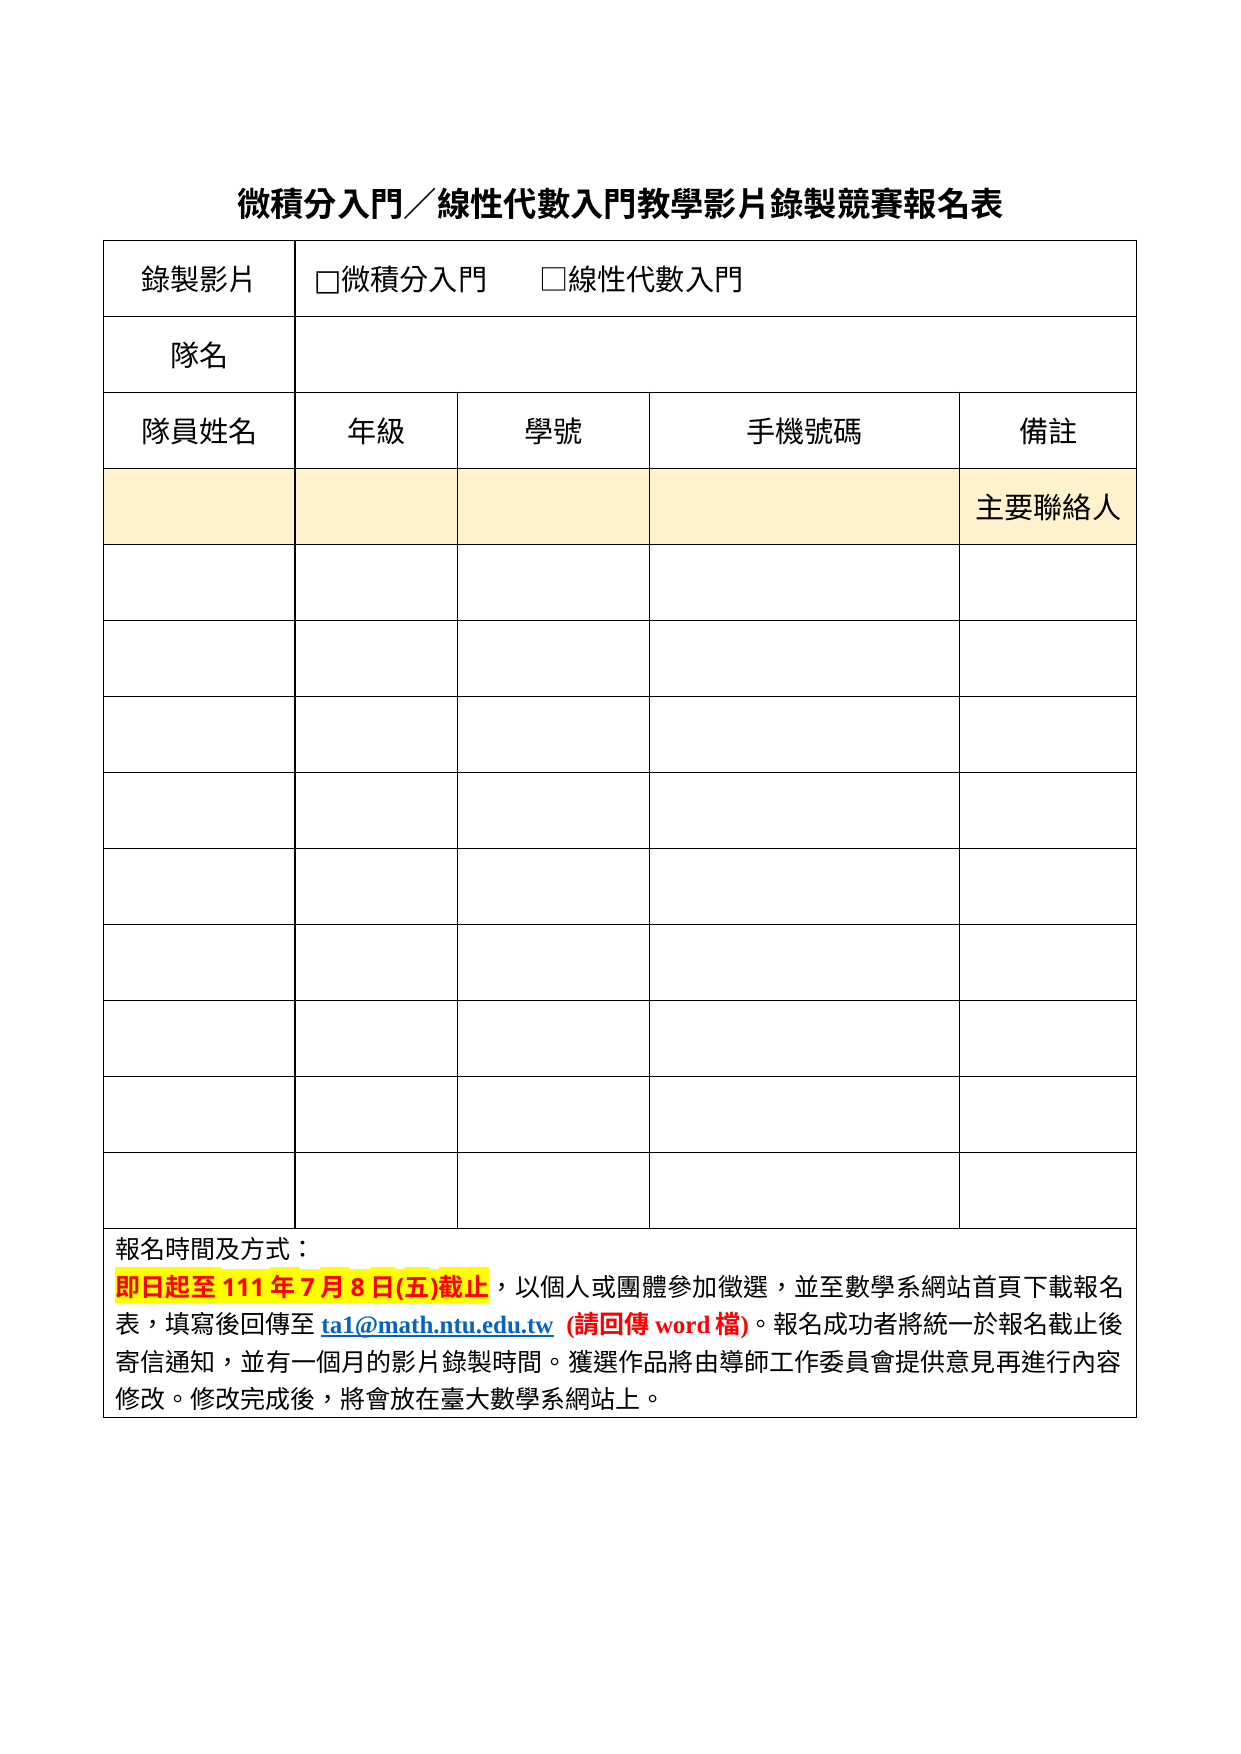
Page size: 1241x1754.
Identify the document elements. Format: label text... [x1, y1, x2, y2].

table_header □微積分入門 □線性代數入門 [296, 241, 1136, 316]
table_cell [458, 1001, 649, 1076]
table_cell [458, 773, 649, 848]
table_cell [960, 697, 1136, 772]
table_cell [458, 1077, 649, 1152]
table_cell [296, 1153, 457, 1228]
table_cell [650, 849, 959, 924]
table_header 錄製影片 [104, 241, 294, 316]
table_cell [650, 1153, 959, 1228]
table_cell [960, 925, 1136, 1000]
table_cell [296, 545, 457, 620]
table_cell [458, 849, 649, 924]
table_cell 報名時間及方式： 即日起至111年7月8日(五)截止，以個人或團體參加徵選，並至數學系網站首頁下載報名表，填寫後回傳至 ta1@math.ntu.edu.tw (請回傳word檔)。報名成功者將統一於報名截止後寄信通知，並有一個月的影片錄製時間。獲選作品將由導師工作委員會提供意見再進行內容修改。修改完成後，將會放在臺大數學系網站上。 [104, 1229, 1136, 1417]
table_cell [104, 697, 294, 772]
table_cell [458, 621, 649, 696]
table_cell 備註 [960, 393, 1136, 468]
table_cell [458, 697, 649, 772]
table_cell [296, 1001, 457, 1076]
table_cell [296, 469, 457, 544]
table_cell 隊員姓名 [104, 393, 294, 468]
table_cell [104, 1077, 294, 1152]
text 微積分入門∕線性代數入門教學影片錄製競賽報名表 [89, 164, 1152, 239]
table_cell [650, 621, 959, 696]
table_cell [296, 925, 457, 1000]
table_cell [458, 469, 649, 544]
table_cell 年級 [296, 393, 457, 468]
table_cell [960, 849, 1136, 924]
table_cell [650, 925, 959, 1000]
table_cell 手機號碼 [650, 393, 959, 468]
table_cell [104, 1153, 294, 1228]
table_cell [104, 469, 294, 544]
table_cell [104, 1001, 294, 1076]
table_cell [650, 545, 959, 620]
table_cell 主要聯絡人 [960, 469, 1136, 544]
table_cell 隊名 [104, 317, 294, 392]
table_cell [650, 1077, 959, 1152]
table_cell [296, 849, 457, 924]
table_cell [458, 545, 649, 620]
table_cell [960, 773, 1136, 848]
table_cell [650, 773, 959, 848]
table_cell [296, 697, 457, 772]
table_cell [650, 469, 959, 544]
table_cell [650, 697, 959, 772]
table_cell [960, 545, 1136, 620]
table_cell [458, 925, 649, 1000]
table_cell 學號 [458, 393, 649, 468]
table_cell [458, 1153, 649, 1228]
table_cell [104, 773, 294, 848]
table_cell [296, 773, 457, 848]
table_cell [960, 621, 1136, 696]
table_cell [296, 621, 457, 696]
table_cell [296, 317, 1136, 392]
table_cell [960, 1001, 1136, 1076]
table_cell [650, 1001, 959, 1076]
table_cell [104, 925, 294, 1000]
table_cell [960, 1153, 1136, 1228]
table_cell [104, 621, 294, 696]
table_cell [296, 1077, 457, 1152]
table_cell [960, 1077, 1136, 1152]
table_cell [104, 545, 294, 620]
table_cell [104, 849, 294, 924]
